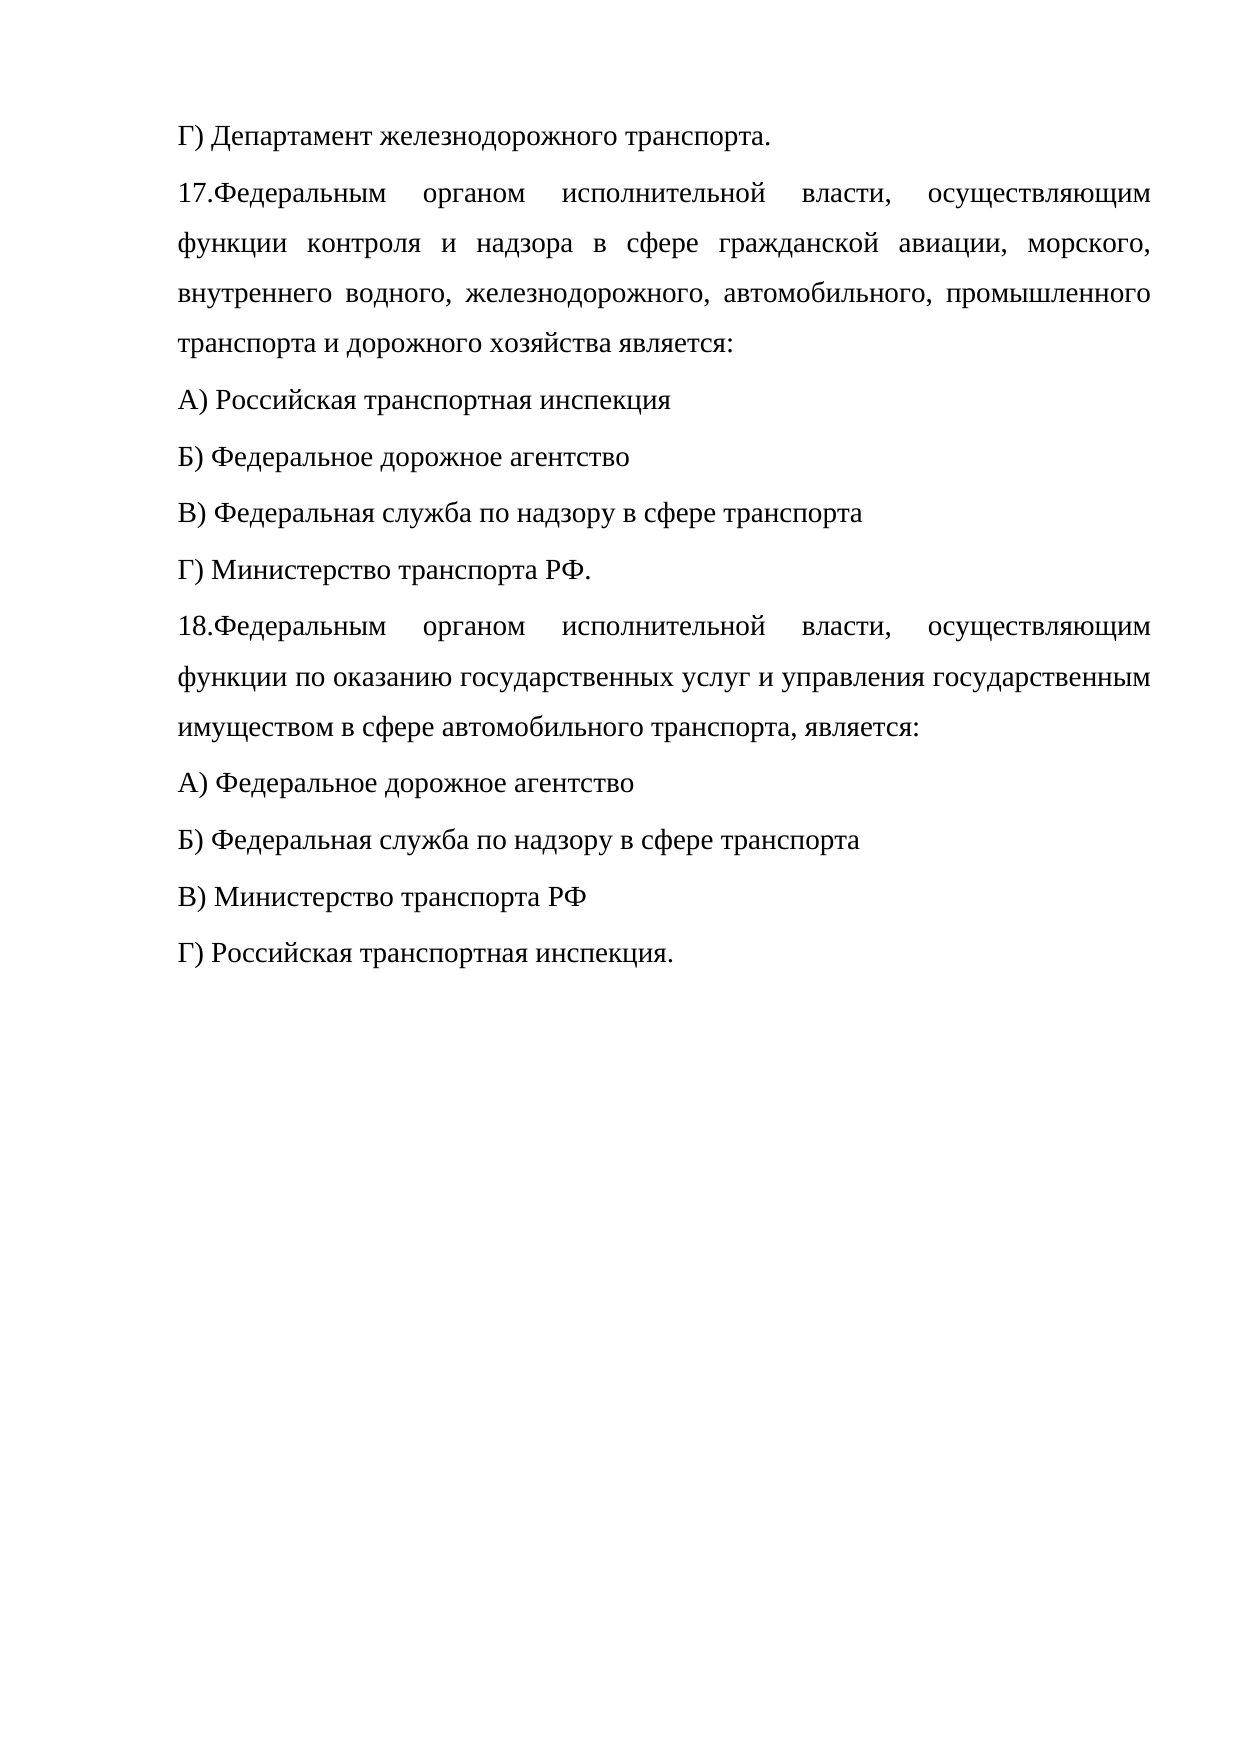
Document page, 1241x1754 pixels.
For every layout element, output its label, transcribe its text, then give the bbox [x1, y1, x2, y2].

text Г) Российская транспортная инспекция. [177, 935, 1152, 969]
text 18.Федеральным органом исполнительной власти, осуществляющим функции по оказанию государственных услуг и управления государственным имуществом в сфере автомобильного транспорта, является: [177, 608, 1152, 743]
text Б) Федеральное дорожное агентство [177, 439, 1152, 472]
text Г) Департамент железнодорожного транспорта. [177, 118, 1152, 152]
text А) Федеральное дорожное агентство [177, 766, 1152, 799]
text В) Федеральная служба по надзору в сфере транспорта [177, 495, 1152, 529]
text А) Российская транспортная инспекция [177, 382, 1152, 416]
text В) Министерство транспорта РФ [177, 879, 1152, 912]
text Б) Федеральная служба по надзору в сфере транспорта [177, 822, 1152, 856]
text 17.Федеральным органом исполнительной власти, осуществляющим функции контроля и надзора в сфере гражданской авиации, морского, внутреннего водного, железнодорожного, автомобильного, промышленного транспорта и дорожного хозяйства является: [177, 175, 1152, 359]
text Г) Министерство транспорта РФ. [177, 552, 1152, 585]
